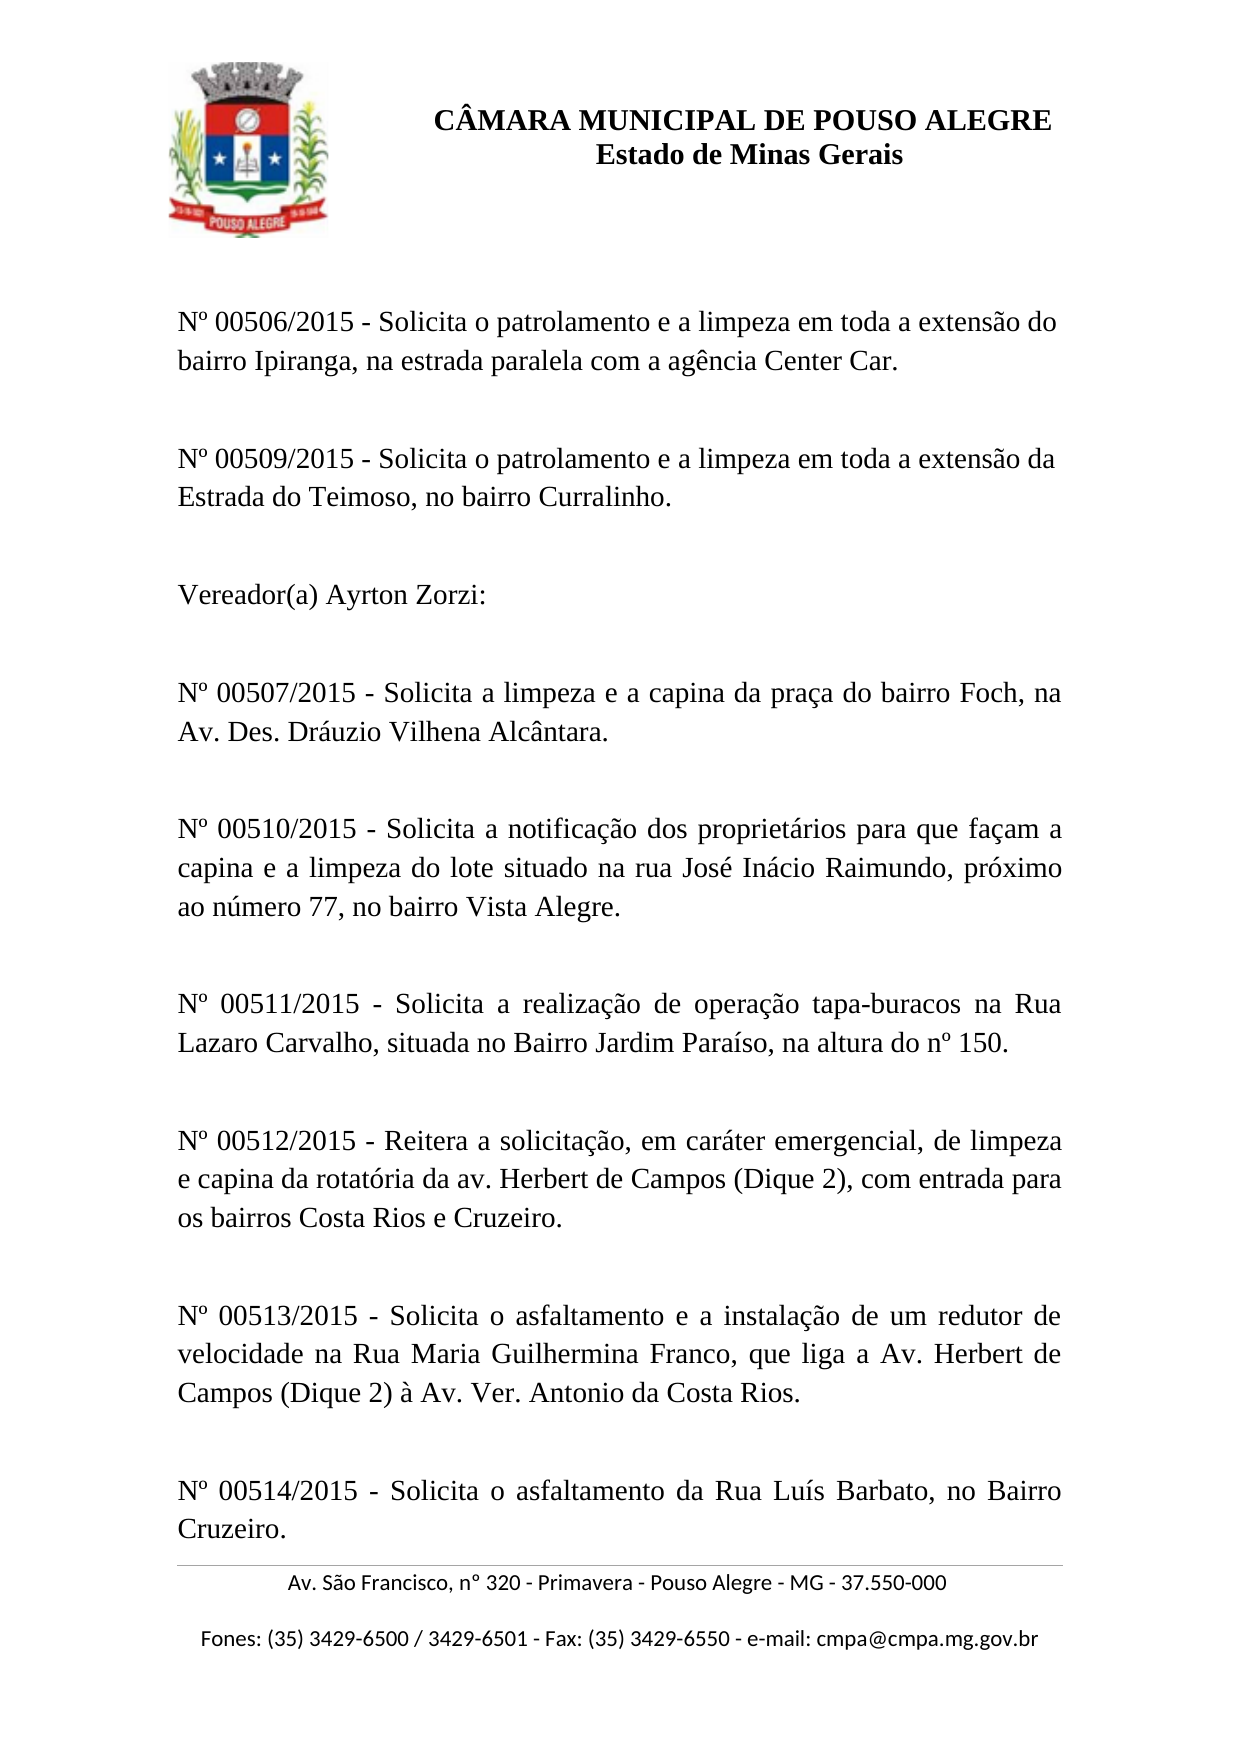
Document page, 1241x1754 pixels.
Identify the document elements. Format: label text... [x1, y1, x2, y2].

text Nº 00510/2015 - Solicita a notificação dos proprietários para que façam a capina e a limpeza do lote situado na rua José Inácio Raimundo, próximo ao número 77, no bairro Vista Alegre. [177, 773, 1063, 922]
text Nº 00514/2015 - Solicita o asfaltamento da Rua Luís Barbato, no Bairro Cruzeiro. [177, 1434, 1063, 1545]
text Nº 00511/2015 - Solicita a realização de operação tapa-buracos na Rua Lazaro Carvalho, situada no Bairro Jardim Paraíso, na altura do nº 150. [177, 948, 1063, 1059]
text Nº 00512/2015 - Reitera a solicitação, em caráter emergencial, de limpeza e capina da rotatória da av. Herbert de Campos (Dique 2), com entrada para os bairros Costa Rios e Cruzeiro. [177, 1084, 1063, 1234]
text Nº 00509/2015 - Solicita o patrolamento e a limpeza em toda a extensão da Estrada do Teimoso, no bairro Curralinho. [177, 402, 1063, 513]
text Vereador(a) Ayrton Zorzi: [177, 539, 1063, 611]
text Nº 00513/2015 - Solicita o asfaltamento e a instalação de um redutor de velocidade na Rua Maria Guilhermina Franco, que liga a Av. Herbert de Campos (Dique 2) à Av. Ver. Antonio da Costa Rios. [177, 1259, 1063, 1409]
text Nº 00507/2015 - Solicita a limpeza e a capina da praça do bairro Foch, na Av. Des. Dráuzio Vilhena Alcântara. [177, 637, 1063, 747]
text Nº 00506/2015 - Solicita o patrolamento e a limpeza em toda a extensão do bairro Ipiranga, na estrada paralela com a agência Center Car. [177, 266, 1063, 376]
picture [168, 62, 329, 238]
